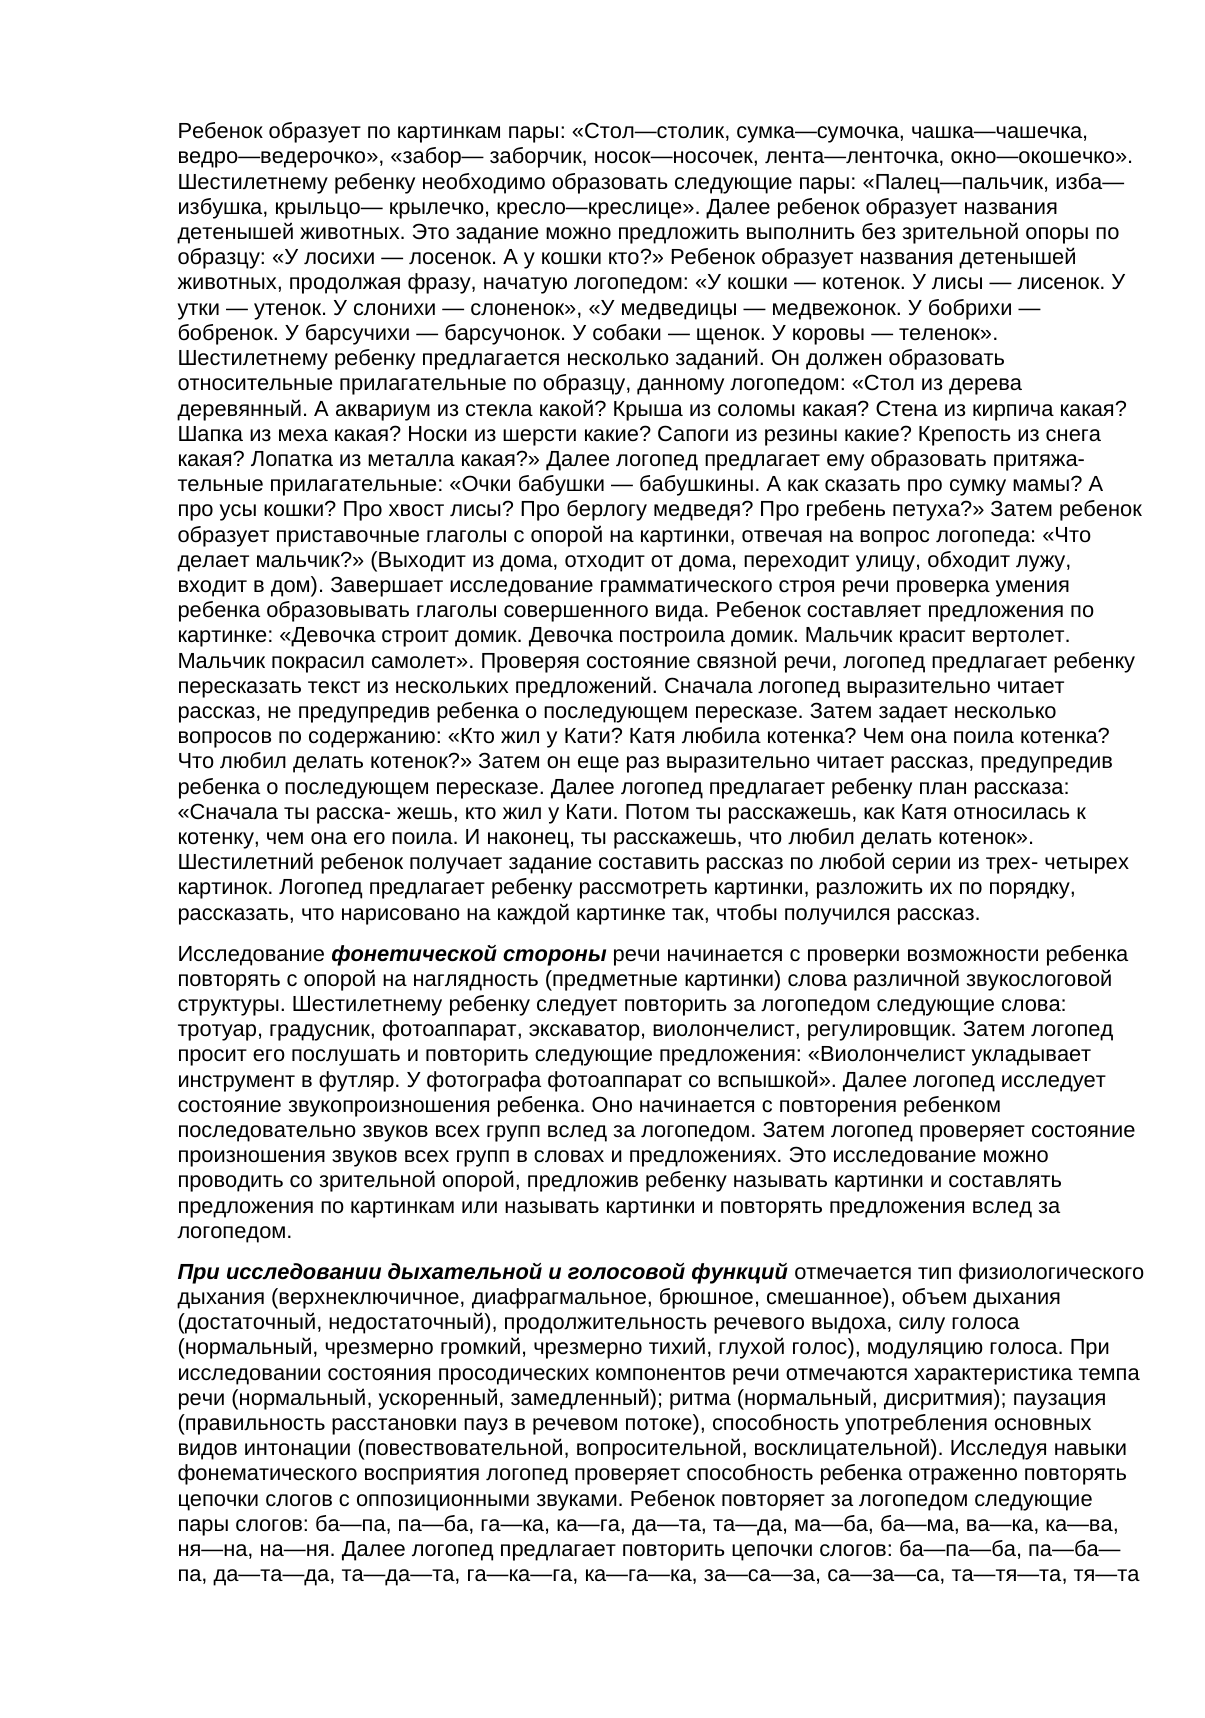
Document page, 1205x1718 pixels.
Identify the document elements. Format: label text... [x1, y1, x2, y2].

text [177, 1258, 1145, 1586]
text Исследование фонетической стороны речи начинается с проверки возможности ребенка повторять с опорой на наглядность (предметные картинки) слова различной звукослоговой структуры. Шестилетнему ребенку следует повторить за логопедом следующие слова: тротуар, градусник, фотоаппарат, экскаватор, виолончелист, регулировщик. Затем логопед просит его послушать и повторить следующие предложения: «Виолончелист укладывает инструмент в футляр. У фотографа фотоаппарат со вспышкой». Далее логопед исследует состояние звукопроизношения ребенка. Оно начинается с повторения ребенком последовательно звуков всех групп вслед за логопедом. Затем логопед проверяет состояние произношения звуков всех групп в словах и предложениях. Это исследование можно проводить со зрительной опорой, предложив ребенку называть картинки и составлять предложения по картинкам или называть картинки и повторять предложения вслед за логопедом. [177, 940, 1145, 1243]
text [177, 118, 1145, 925]
